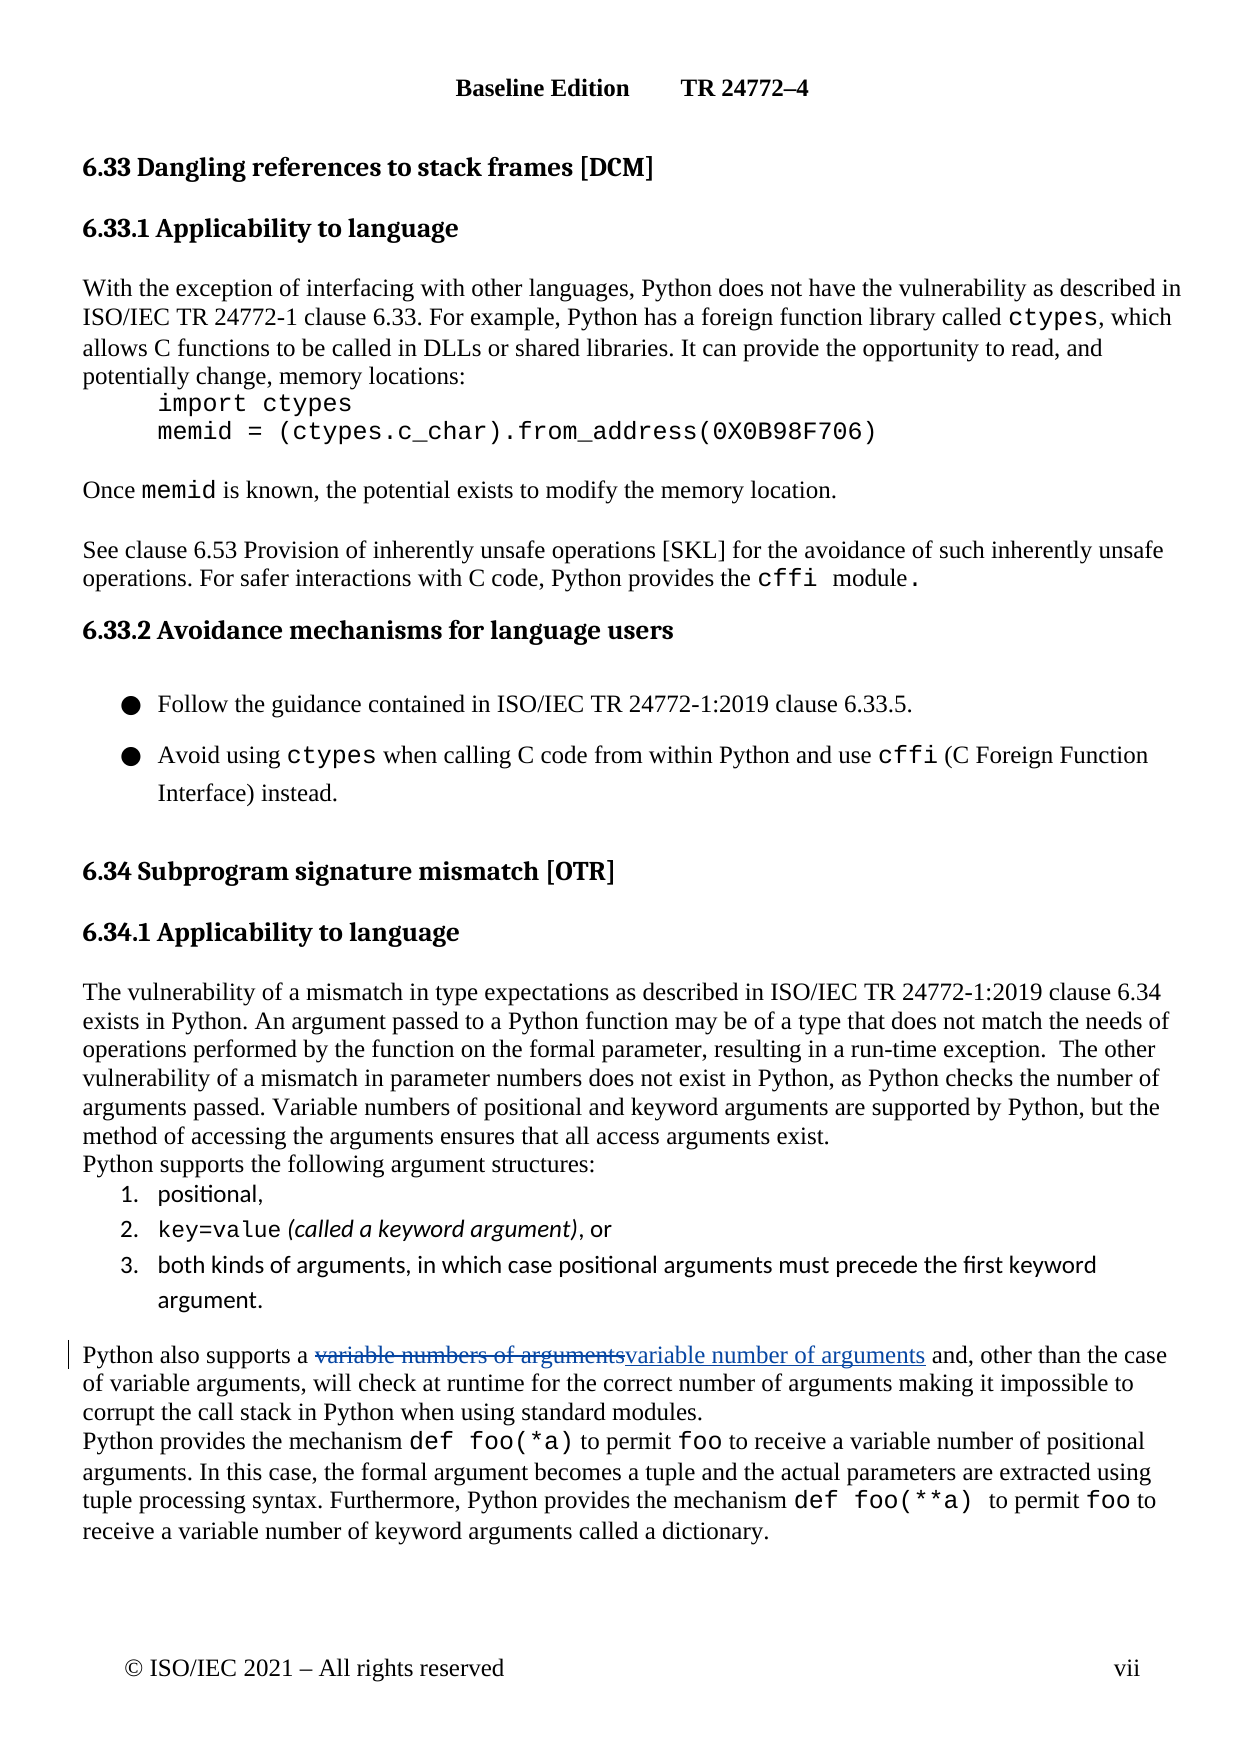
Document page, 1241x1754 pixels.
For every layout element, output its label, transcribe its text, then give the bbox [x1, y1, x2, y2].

text import ctypes [82, 390, 1182, 418]
text See clause 6.53 Provision of inherently unsafe operations [SKL] for the avoidance of such inherently unsafe operations. For safer interactions with C code, Python provides the cffi module. [82, 535, 1182, 594]
subtitle 6.34.1 Applicability to language [82, 917, 1182, 948]
text memid = (ctypes.c_char).from_address(0X0B98F706) [82, 418, 1182, 447]
list both kinds of arguments, in which case positional arguments must precede the first keyword argument. [120, 1249, 1182, 1314]
list key=value (called a keyword argument), or [120, 1213, 1182, 1244]
subtitle 6.33.2 Avoidance mechanisms for language users [82, 615, 1182, 646]
subtitle 6.33.1 Applicability to language [82, 213, 1182, 244]
subtitle 6.33 Dangling references to stack frames [DCM] [82, 152, 1182, 183]
text Python also supports a and, other than the case of variable arguments, will check at runtime for the correct number of arguments making it impossible to corrupt the call stack in Python when using standard modules. [82, 1340, 1182, 1426]
list positional, [120, 1178, 1182, 1209]
text With the exception of interfacing with other languages, Python does not have the vulnerability as described in ISO/IEC TR 24772-1 clause 6.33. For example, Python has a foreign function library called ctypes, which allows C functions to be called in DLLs or shared libraries. It can provide the opportunity to read, and potentially change, memory locations: [82, 273, 1182, 390]
text The vulnerability of a mismatch in type expectations as described in ISO/IEC TR 24772-1:2019 clause 6.34 exists in Python. An argument passed to a Python function may be of a type that does not match the needs of operations performed by the function on the formal parameter, resulting in a run-time exception. The other vulnerability of a mismatch in parameter numbers does not exist in Python, as Python checks the number of arguments passed. Variable numbers of positional and keyword arguments are supported by Python, but the method of accessing the arguments ensures that all access arguments exist. [82, 977, 1182, 1149]
text Once memid is known, the potential exists to modify the memory location. [82, 475, 1182, 506]
list Follow the guidance contained in ISO/IEC TR 24772-1:2019 clause 6.33.5. [120, 675, 1182, 727]
text Python supports the following argument structures: [82, 1149, 1182, 1178]
text Python provides the mechanism def foo(*a) to permit foo to receive a variable number of positional arguments. In this case, the formal argument becomes a tuple and the actual parameters are extracted using tuple processing syntax. Furthermore, Python provides the mechanism def foo(**a) to permit foo to receive a variable number of keyword arguments called a dictionary. [82, 1426, 1182, 1545]
list Avoid using ctypes when calling C code from within Python and use cffi (C Foreign Function Interface) instead. [120, 727, 1182, 807]
subtitle 6.34 Subprogram signature mismatch [OTR] [82, 856, 1182, 887]
